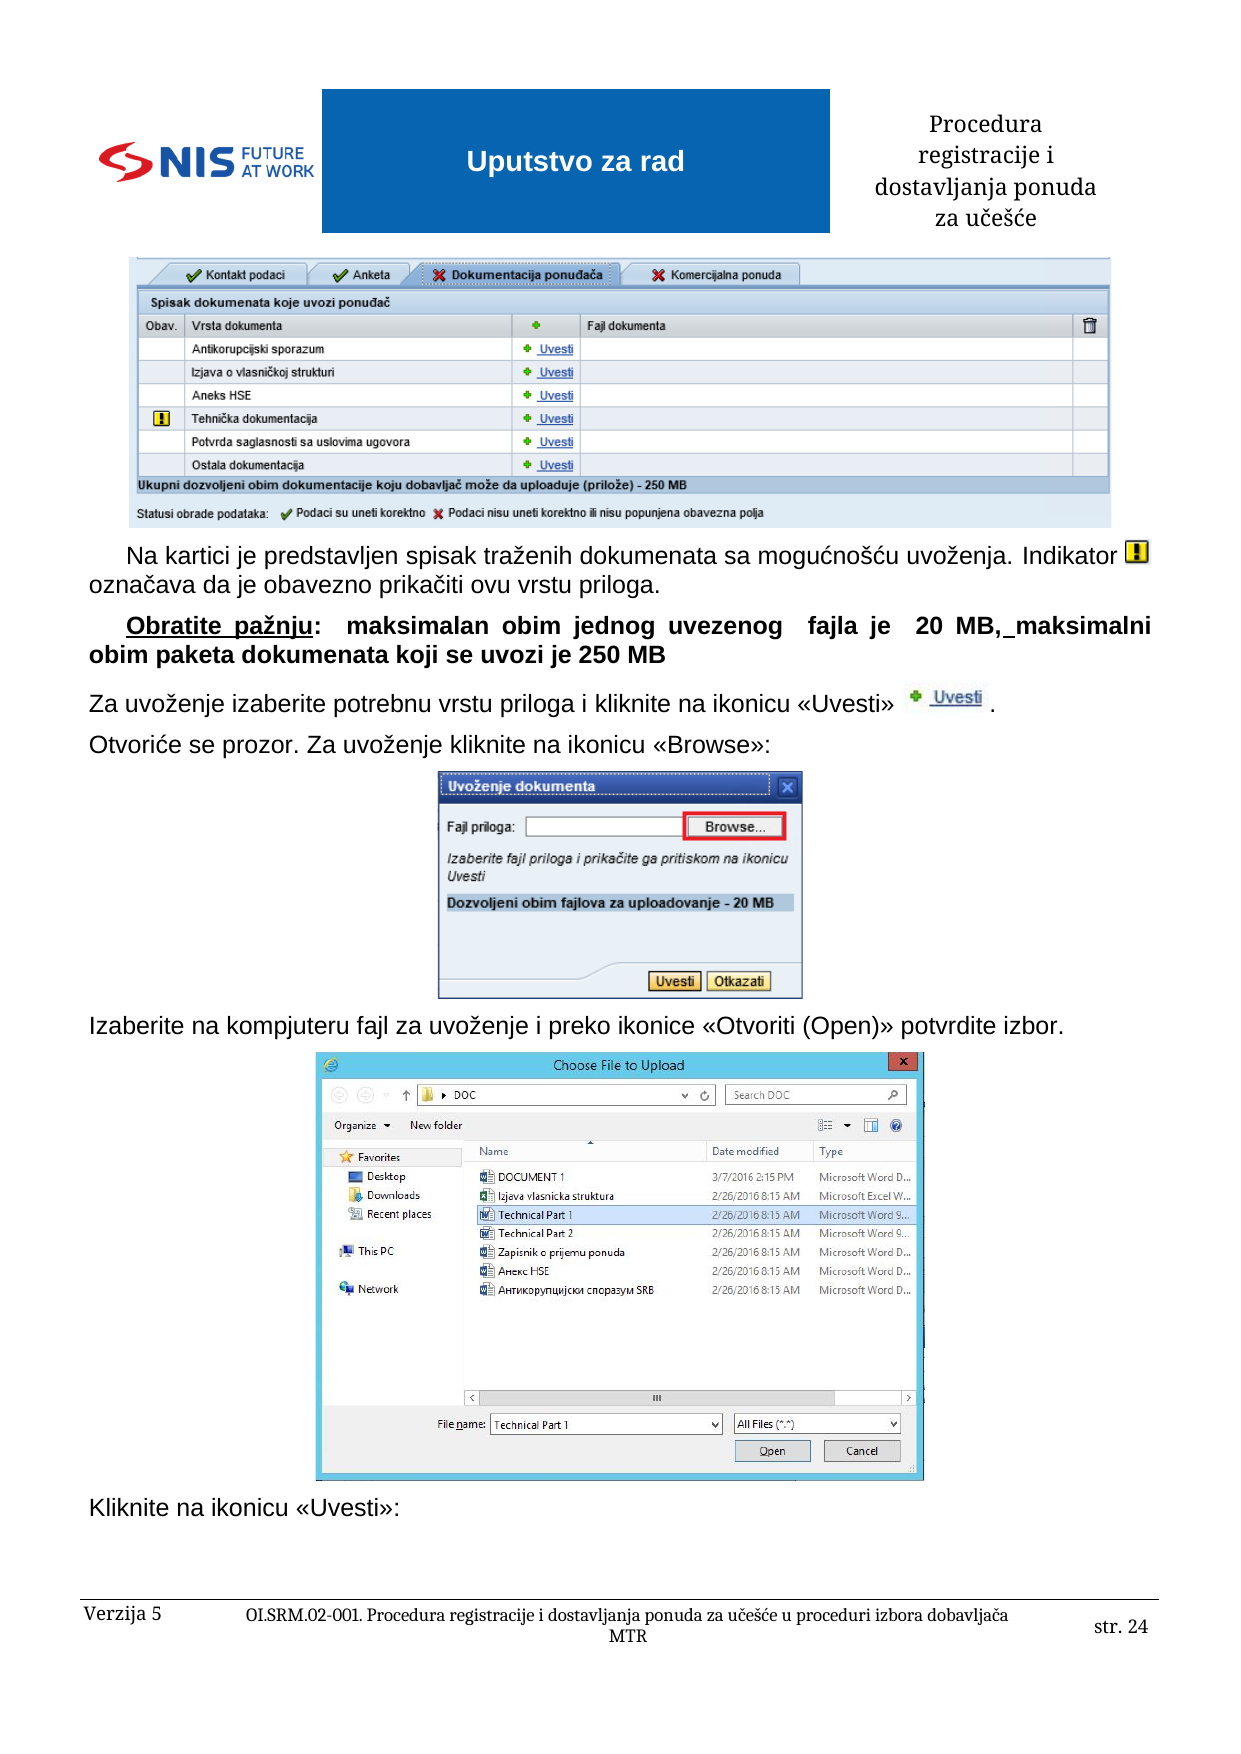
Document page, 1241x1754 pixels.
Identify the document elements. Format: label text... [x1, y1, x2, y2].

picture [88, 131, 322, 191]
text Izaberite na kompjuteru fajl za uvoženje i preko ikonice «Otvoriti (Open)» potvrdite izbor. [89, 1011, 1152, 1039]
picture [901, 681, 989, 713]
text Otvoriće se prozor. Za uvoženje kliknite na ikonicu «Browse»: [89, 730, 1152, 759]
text Za uvoženje izaberite potrebnu vrstu priloga i kliknite na ikonicu «Uvesti» . [89, 681, 1152, 718]
text Obratite pažnju: maksimalan obim jednog uvezenog fajla je 20 MB, maksimalni obim paketa dokumenata koji se uvozi je 250 MB [89, 611, 1152, 669]
picture [437, 771, 803, 999]
text Na kartici je predstavljen spisak traženih dokumenata sa mogućnošću uvoženja. Indikator označava da je obavezno prikačiti ovu vrstu priloga. [89, 540, 1152, 599]
picture [1125, 539, 1152, 565]
picture [128, 257, 1112, 528]
text Kliknite na ikonicu «Uvesti»: [89, 1493, 1152, 1522]
picture [315, 1052, 925, 1481]
